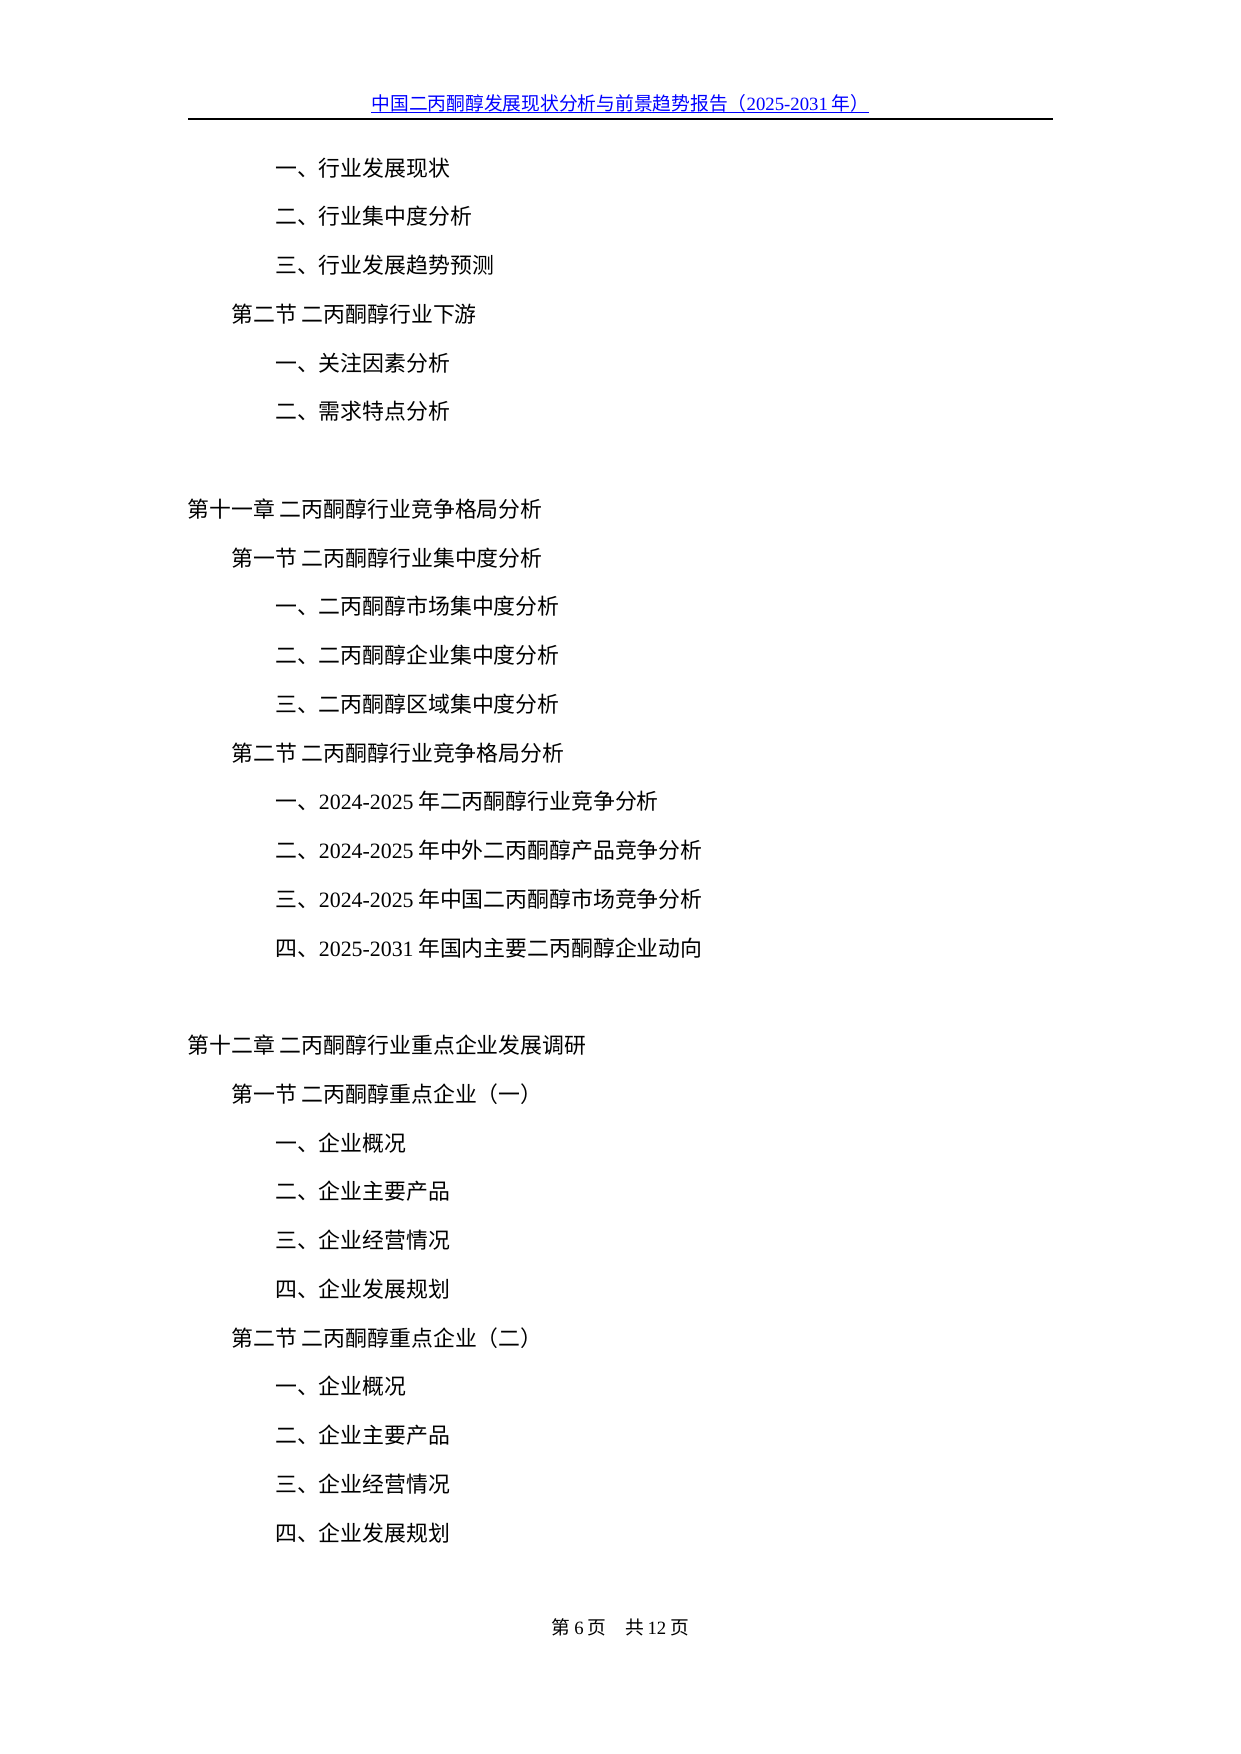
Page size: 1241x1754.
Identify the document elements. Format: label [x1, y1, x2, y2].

text [187, 150, 1053, 1548]
